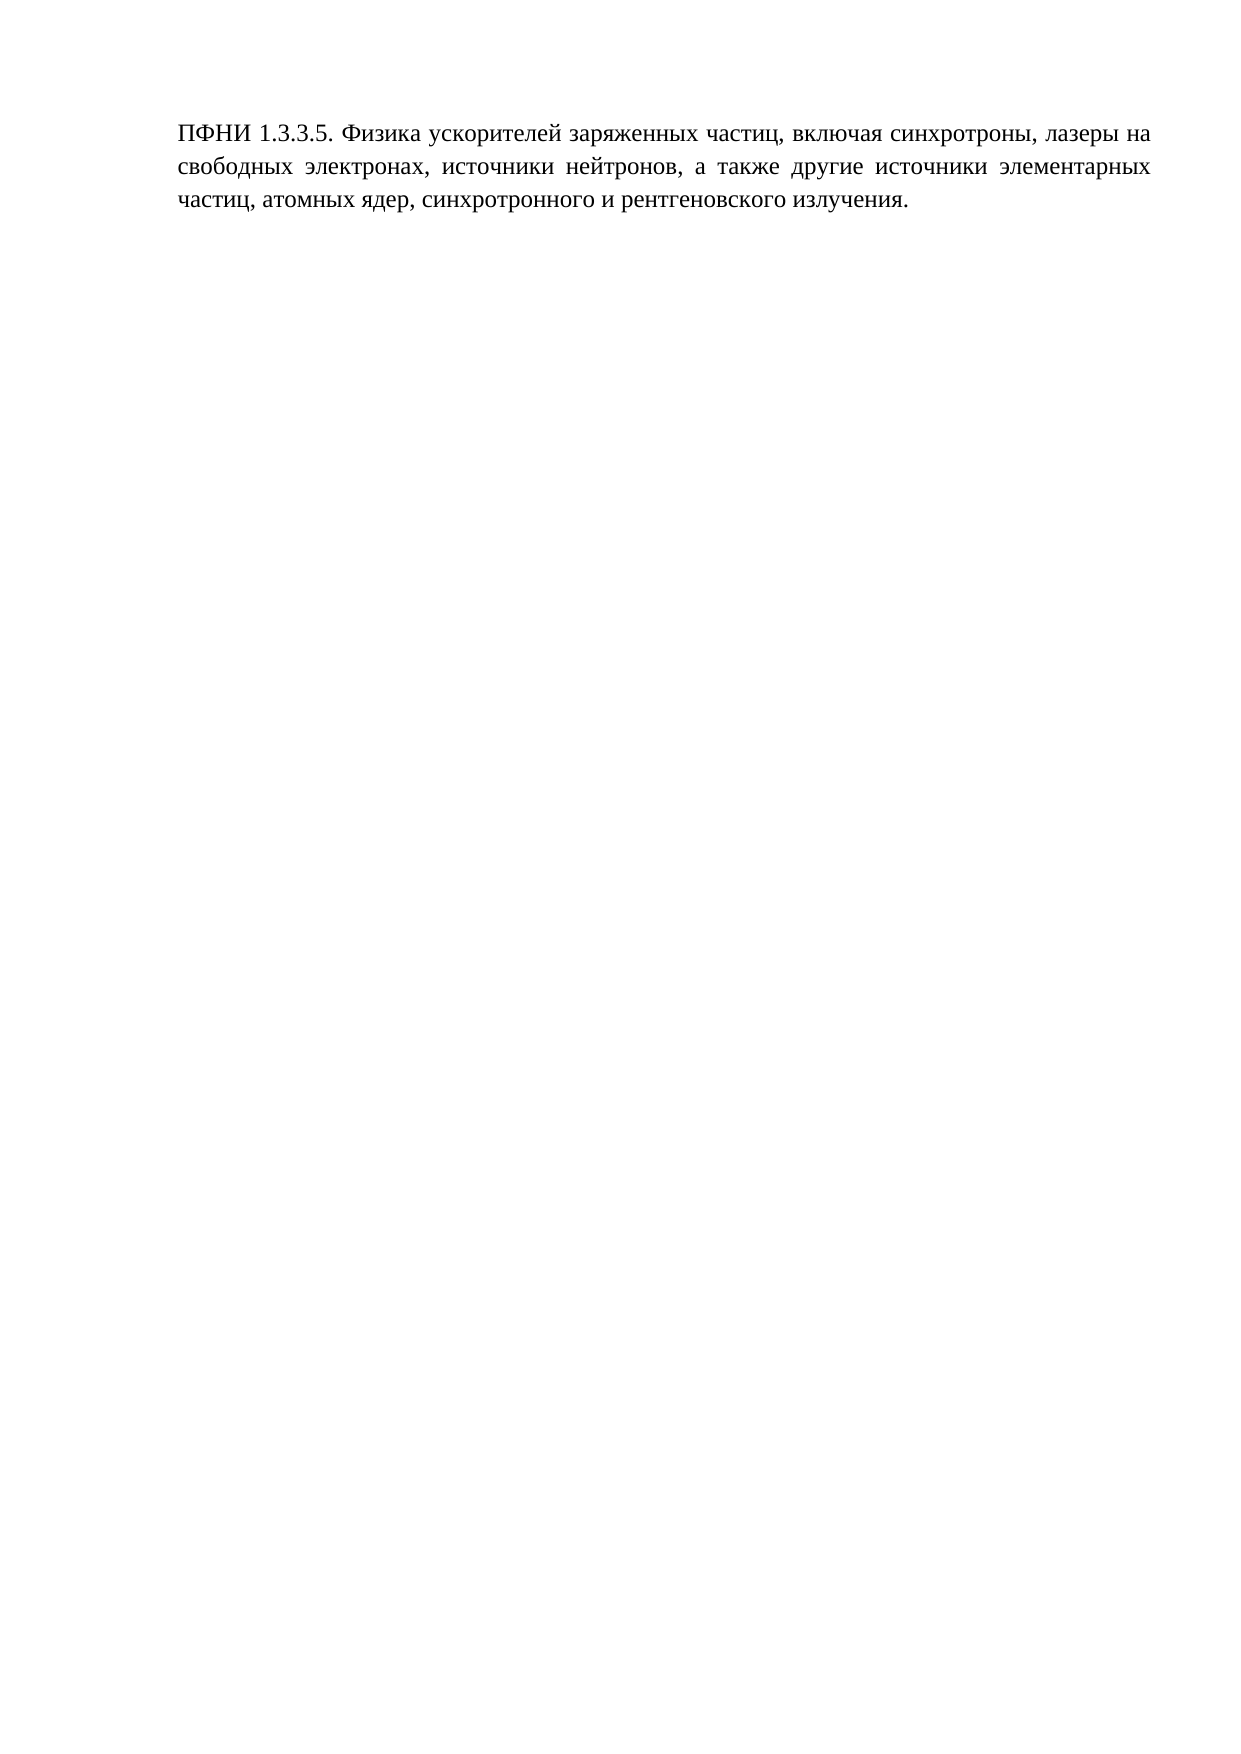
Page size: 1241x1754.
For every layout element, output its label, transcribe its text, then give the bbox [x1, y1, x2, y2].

text ПФНИ 1.3.3.5. Физика ускорителей заряженных частиц, включая синхротроны, лазеры на свободных электронах, источники нейтронов, а также другие источники элементарных частиц, атомных ядер, синхротронного и рентгеновского излучения. [177, 118, 1152, 213]
